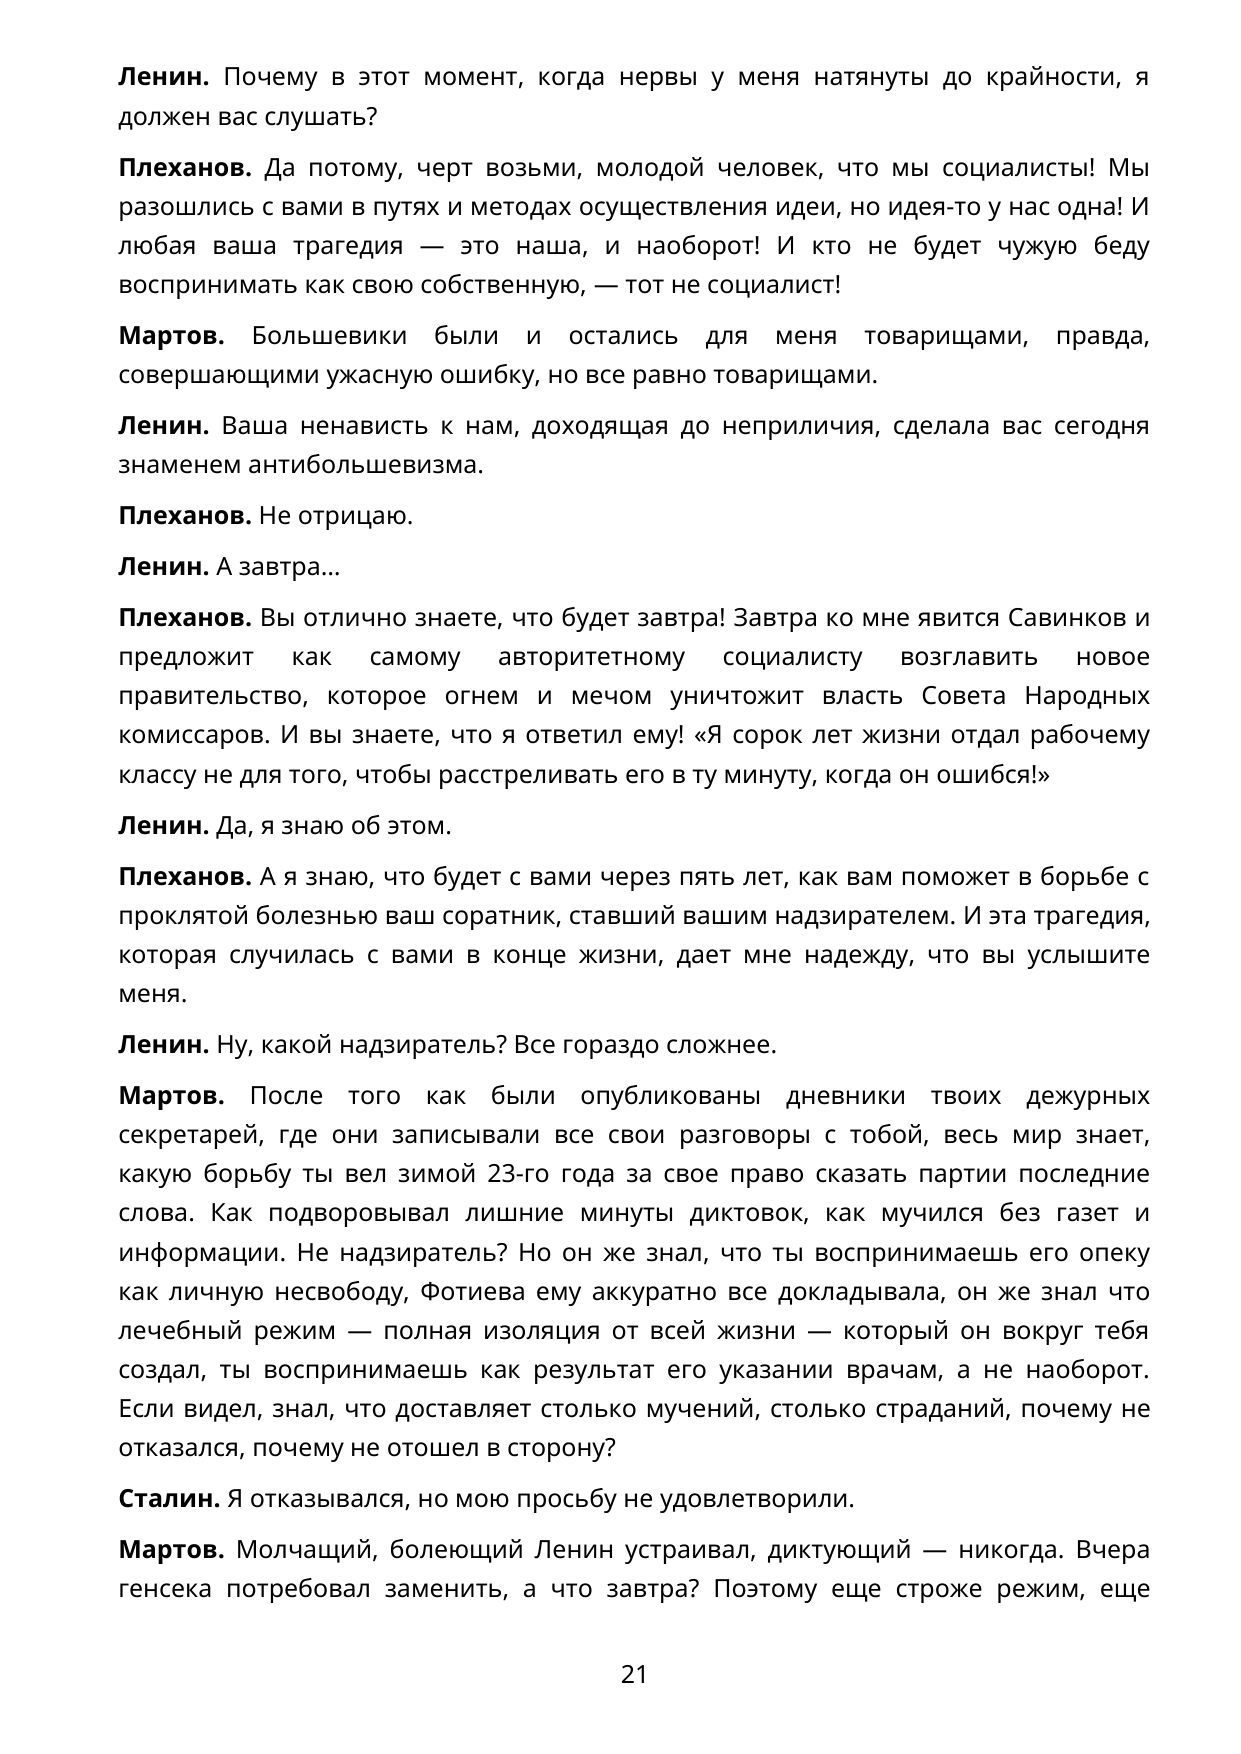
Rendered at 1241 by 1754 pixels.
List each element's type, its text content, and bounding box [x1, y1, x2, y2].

text Мартов. Большевики были и остались для меня товарищами, правда, совершающими ужасную ошибку, но все равно товарищами. [118, 318, 1152, 391]
text Плеханов. Не отрицаю. [118, 498, 1152, 532]
text Ленин. Да, я знаю об этом. [118, 807, 1152, 841]
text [118, 1532, 1152, 1605]
text Ленин. А завтра… [118, 549, 1152, 583]
text Ленин. Ну, какой надзиратель? Все гораздо сложнее. [118, 1027, 1152, 1061]
text Плеханов. А я знаю, что будет с вами через пять лет, как вам поможет в борьбе с проклятой болезнью ваш соратник, ставший вашим надзирателем. И эта трагедия, которая случилась с вами в конце жизни, дает мне надежду, что вы услышите меня. [118, 858, 1152, 1010]
text Мартов. После того как были опубликованы дневники твоих дежурных секретарей, где они записывали все свои разговоры с тобой, весь мир знает, какую борьбу ты вел зимой 23-го года за свое право сказать партии последние слова. Как подворовывал лишние минуты диктовок, как мучился без газет и информации. Не надзиратель? Но он же знал, что ты воспринимаешь его опеку как личную несвободу, Фотиева ему аккуратно все докладывала, он же знал что лечебный режим — полная изоляция от всей жизни — который он вокруг тебя создал, ты воспринимаешь как результат его указании врачам, а не наоборот. Если видел, знал, что доставляет столько мучений, столько страданий, почему не отказался, почему не отошел в сторону? [118, 1078, 1152, 1464]
text Ленин. Ваша ненависть к нам, доходящая до неприличия, сделала вас сегодня знаменем антибольшевизма. [118, 408, 1152, 481]
text Плеханов. Вы отлично знаете, что будет завтра! Завтра ко мне явится Савинков и предложит как самому авторитетному социалисту возглавить новое правительство, которое огнем и мечом уничтожит власть Совета Народных комиссаров. И вы знаете, что я ответил ему! «Я сорок лет жизни отдал рабочему классу не для того, чтобы расстреливать его в ту минуту, когда он ошибся!» [118, 600, 1152, 790]
text Сталин. Я отказывался, но мою просьбу не удовлетворили. [118, 1481, 1152, 1515]
text Ленин. Почему в этот момент, когда нервы у меня натянуты до крайности, я должен вас слушать? [118, 59, 1152, 132]
text Плеханов. Да потому, черт возьми, молодой человек, что мы социалисты! Мы разошлись с вами в путях и методах осуществления идеи, но идея-то у нас одна! И любая ваша трагедия — это наша, и наоборот! И кто не будет чужую беду воспринимать как свою собственную, — тот не социалист! [118, 149, 1152, 301]
